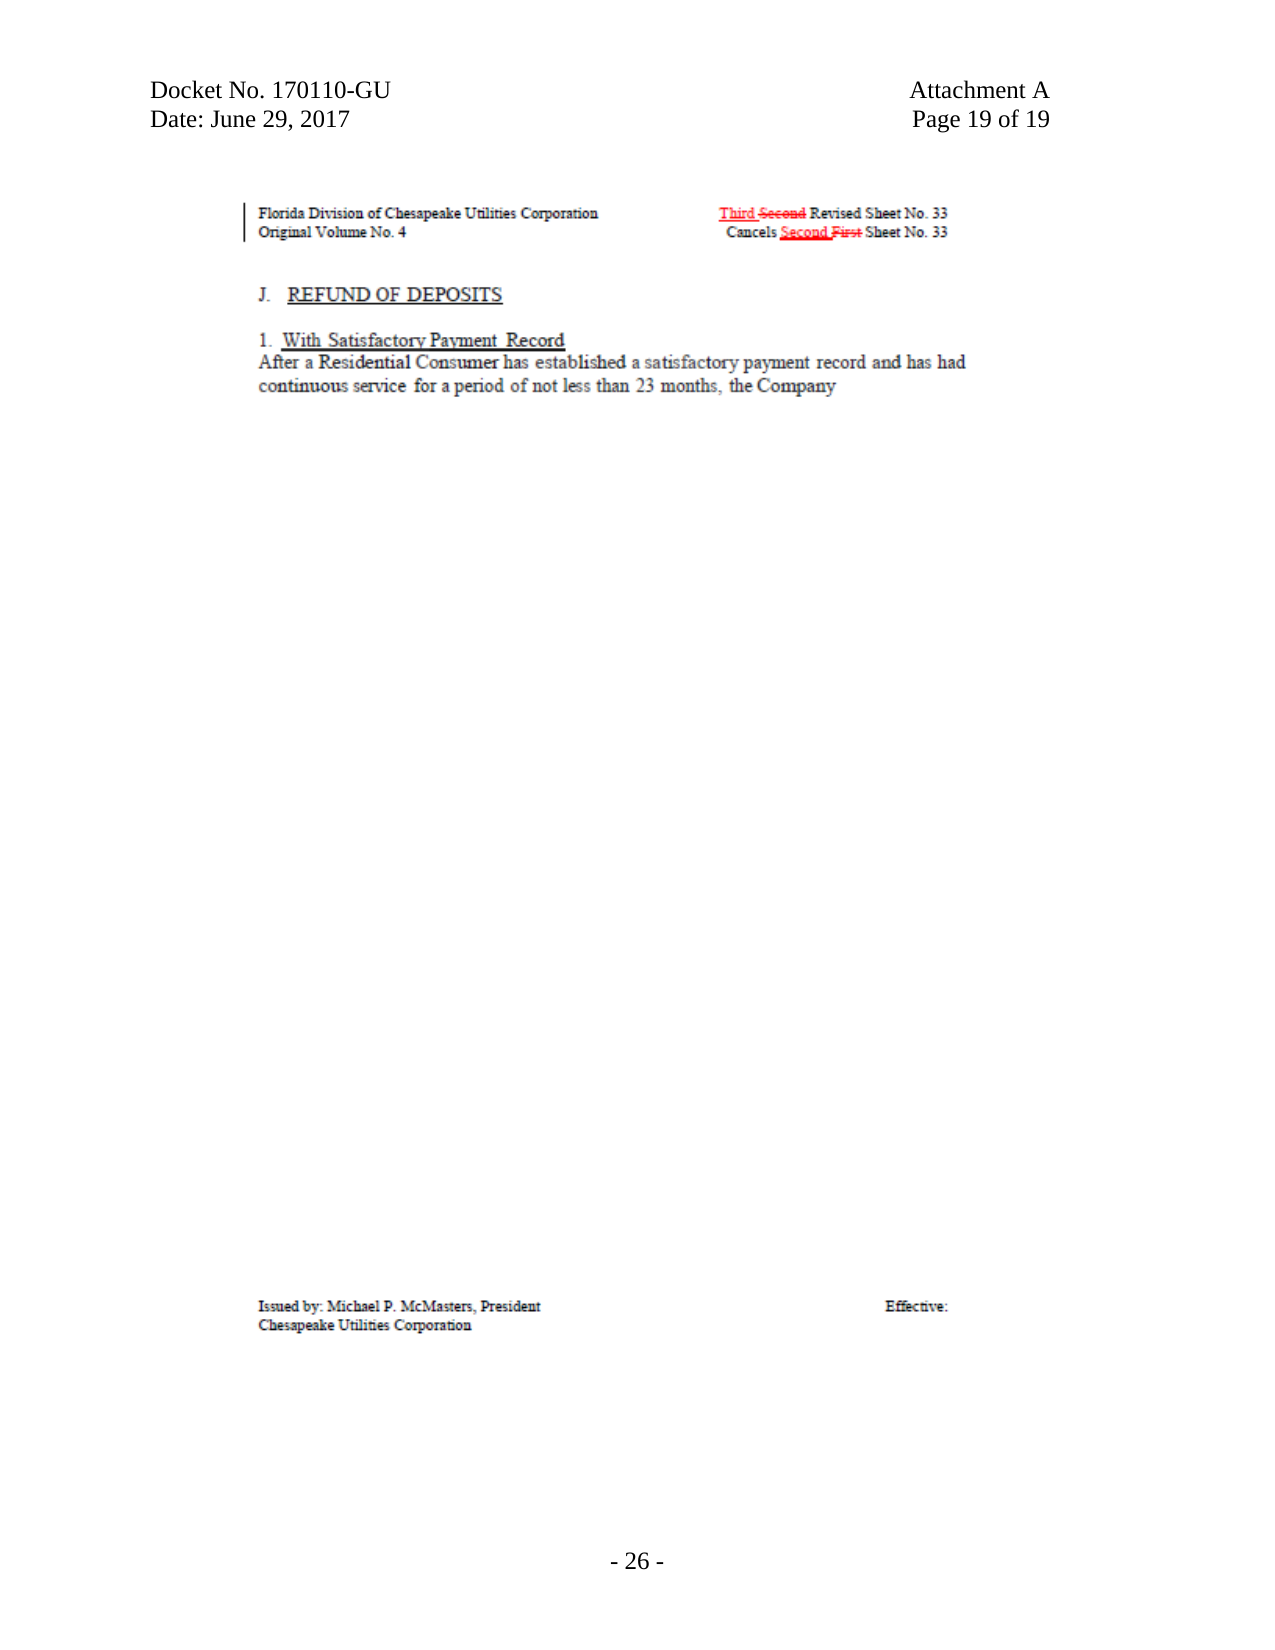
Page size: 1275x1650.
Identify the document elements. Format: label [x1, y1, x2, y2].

picture [150, 165, 1113, 1404]
